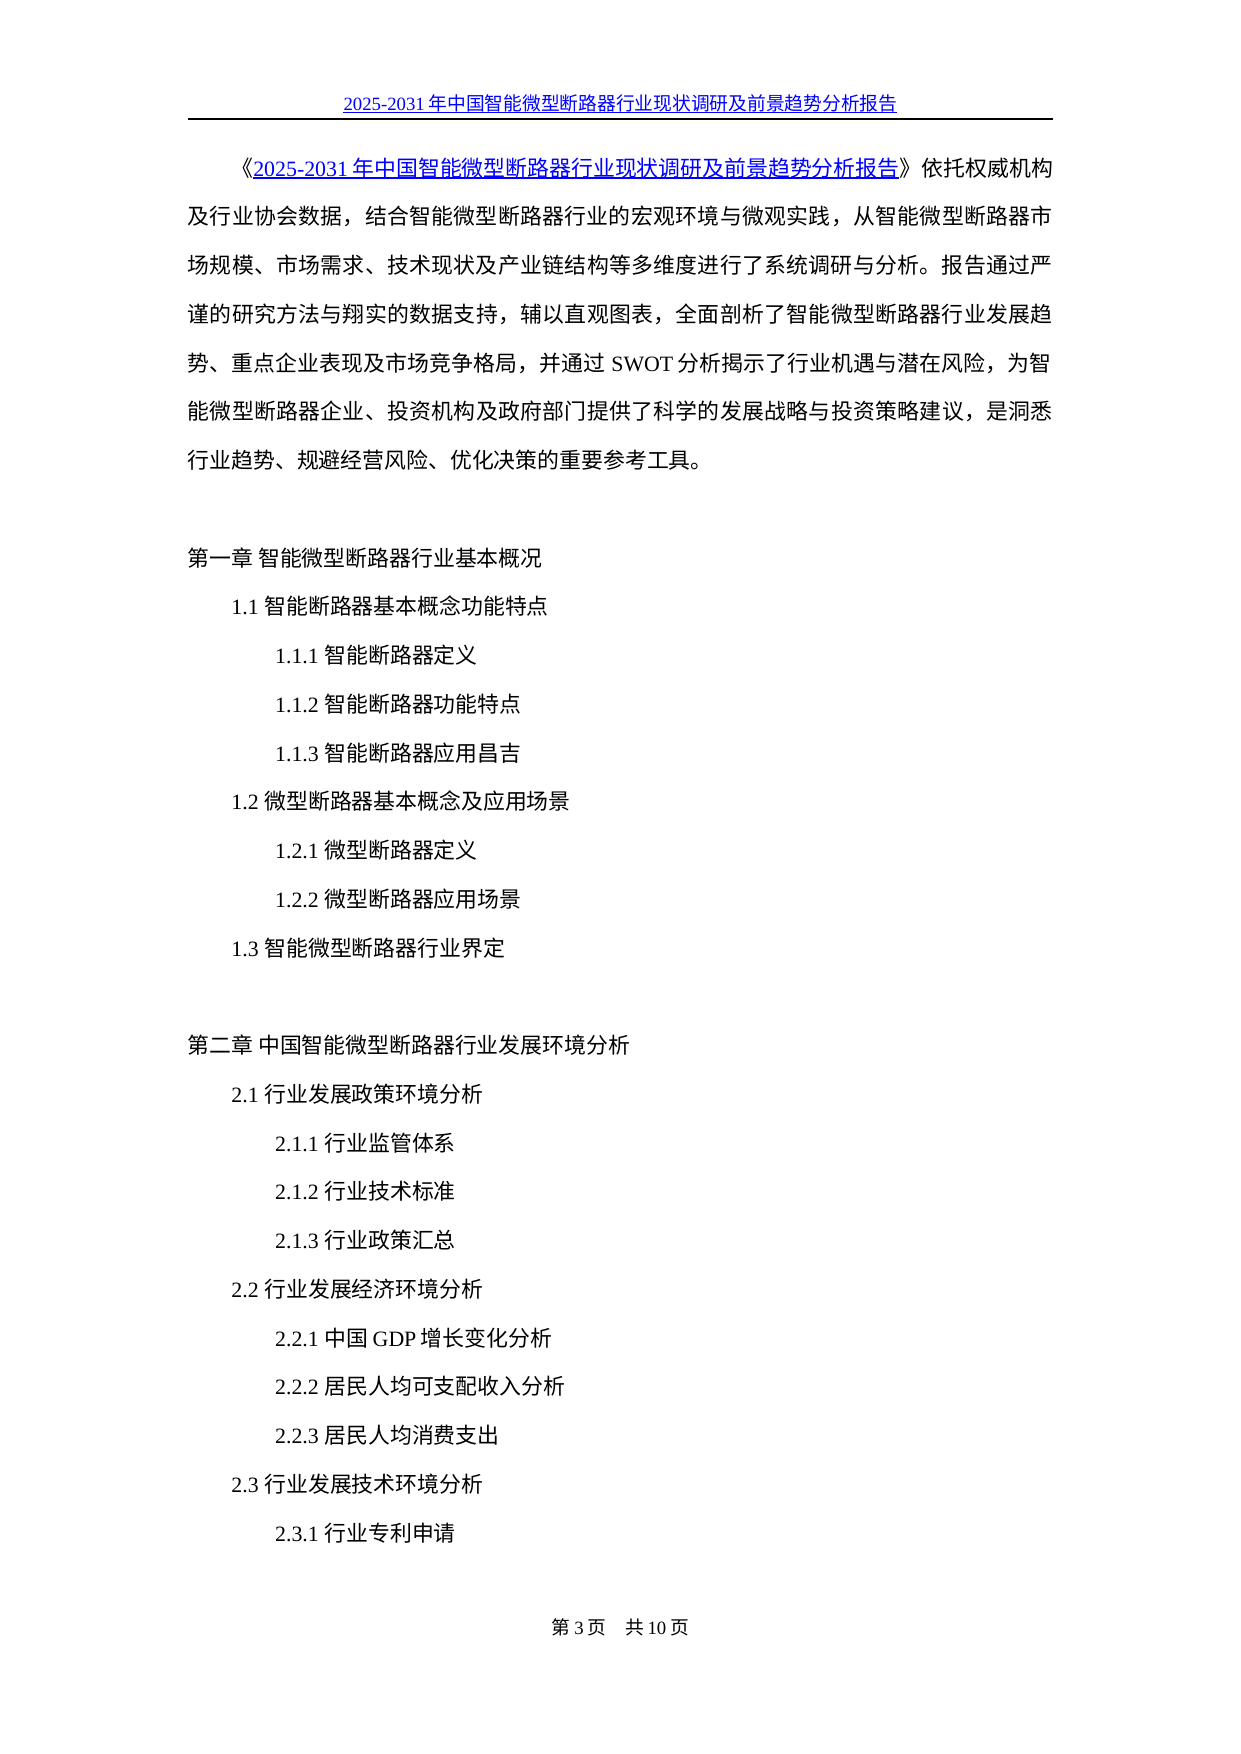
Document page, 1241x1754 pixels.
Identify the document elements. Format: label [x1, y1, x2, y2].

text [187, 150, 1053, 1548]
